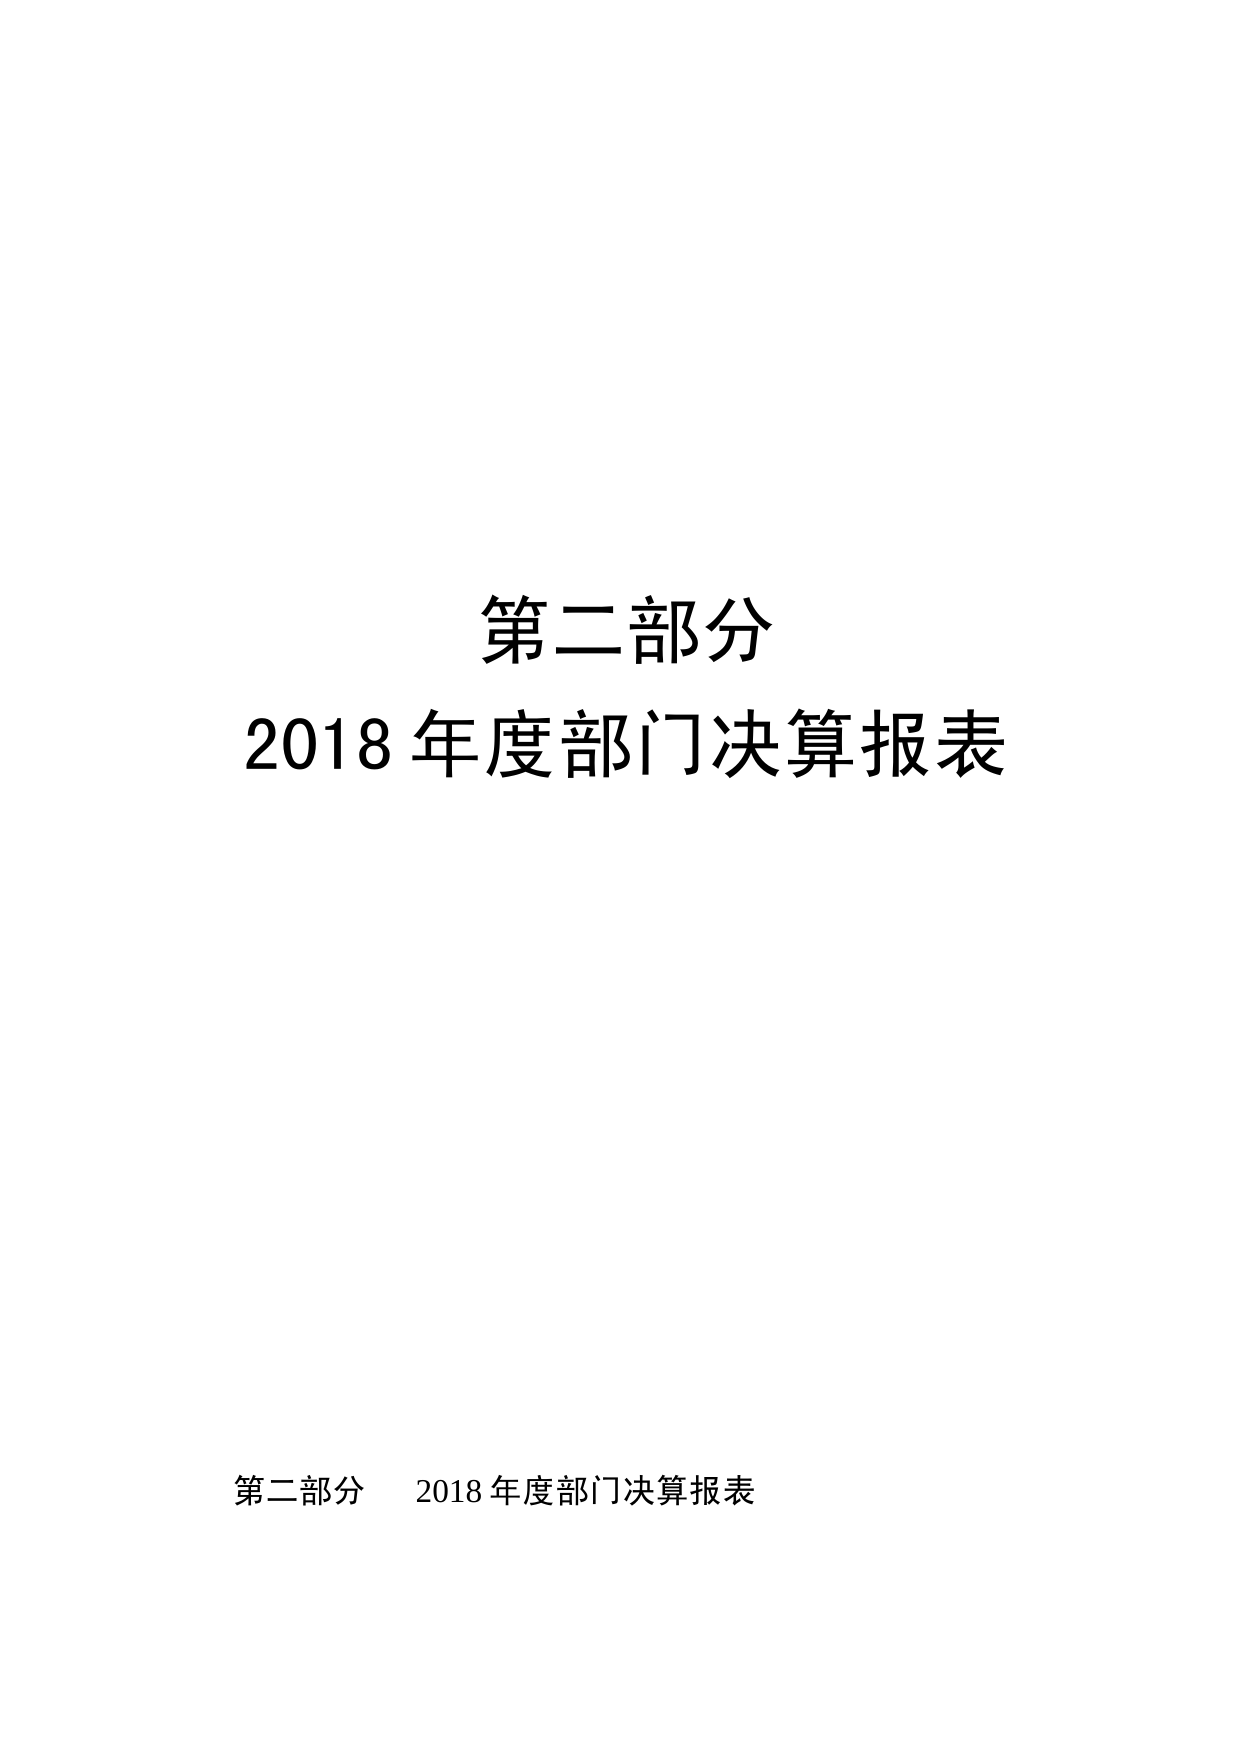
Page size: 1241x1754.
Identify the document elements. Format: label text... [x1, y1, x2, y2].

text 第二部分 2018年度部门决算报表 [165, 1457, 1087, 1522]
text 2018年度部门决算报表 [165, 689, 1087, 787]
text 第二部分 [165, 575, 1087, 673]
